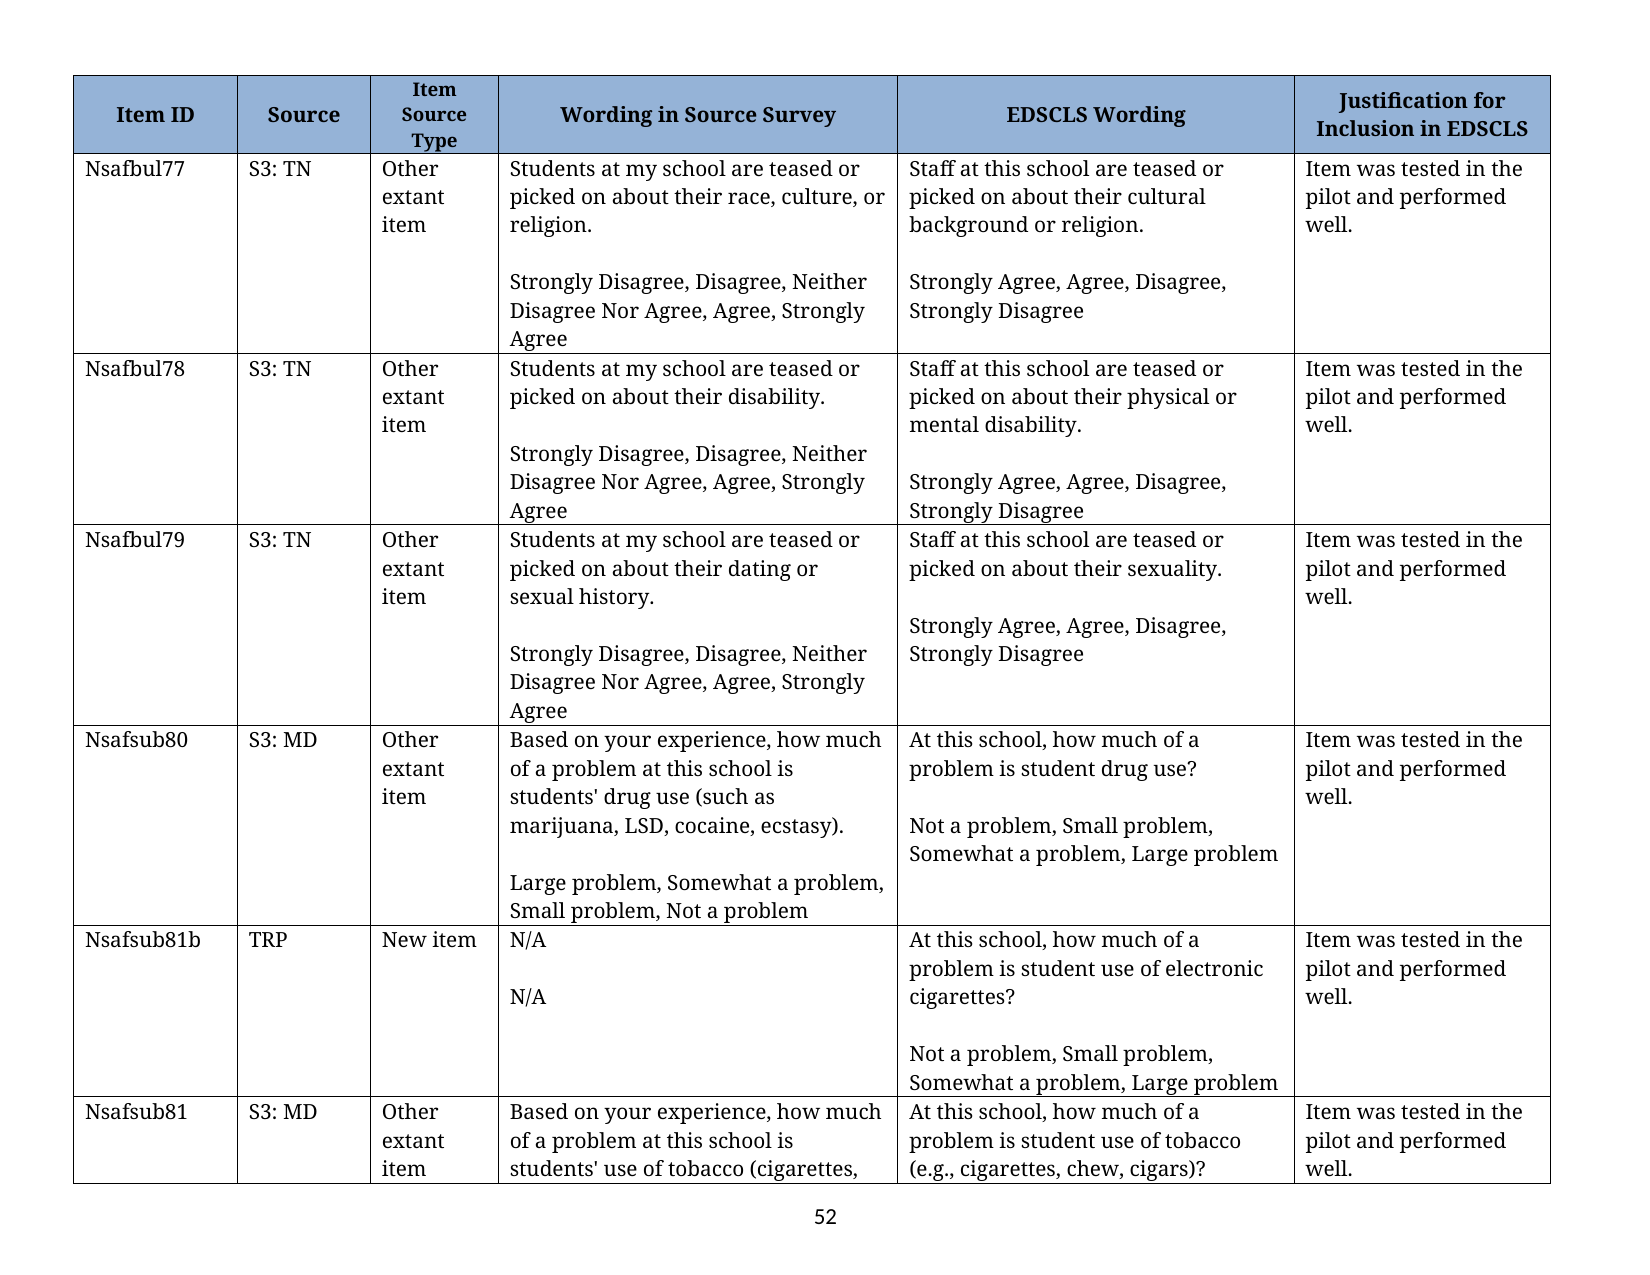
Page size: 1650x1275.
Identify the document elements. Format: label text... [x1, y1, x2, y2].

table_cell Nsafsub81b [74, 926, 237, 1096]
table_header Item Source Type [371, 76, 498, 153]
table_cell Nsafsub80 [74, 726, 237, 924]
table_cell Item was tested in the pilot and performed well. [1295, 354, 1550, 524]
table_cell S3: TN [238, 354, 370, 524]
table_cell Nsafbul79 [74, 525, 237, 724]
table_cell S3: MD [238, 1097, 370, 1183]
table_cell Students at my school are teased or picked on about their dating or sexual history. Strongly Disagree, Disagree, Neither Disagree Nor Agree, Agree, Strongly Agree [499, 525, 897, 724]
table_cell Other extant item [371, 726, 498, 924]
table_cell Other extant item [371, 525, 498, 724]
table_cell Item was tested in the pilot and performed well. [1295, 926, 1550, 1096]
table_cell Staff at this school are teased or picked on about their sexuality. Strongly Agree, Agree, Disagree, Strongly Disagree [898, 525, 1294, 724]
table_cell New item [371, 926, 498, 1096]
table_cell Nsafbul77 [74, 154, 237, 353]
table_cell S3: TN [238, 154, 370, 353]
table_header Item ID [74, 76, 237, 153]
table_cell Staff at this school are teased or picked on about their physical or mental disability. Strongly Agree, Agree, Disagree, Strongly Disagree [898, 354, 1294, 524]
table_header EDSCLS Wording [898, 76, 1294, 153]
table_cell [898, 1097, 1294, 1183]
table_cell Other extant item [371, 154, 498, 353]
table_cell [499, 1097, 897, 1183]
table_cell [499, 154, 897, 353]
table_header Source [238, 76, 370, 153]
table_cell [1295, 1097, 1550, 1183]
table_cell Staff at this school are teased or picked on about their cultural background or religion. Strongly Agree, Agree, Disagree, Strongly Disagree [898, 154, 1294, 353]
table_cell At this school, how much of a problem is student use of electronic cigarettes? Not a problem, Small problem, Somewhat a problem, Large problem [898, 926, 1294, 1096]
table_header Wording in Source Survey [499, 76, 897, 153]
table_cell S3: TN [238, 525, 370, 724]
table_cell Other extant item [371, 354, 498, 524]
table_cell Students at my school are teased or picked on about their disability. Strongly Disagree, Disagree, Neither Disagree Nor Agree, Agree, Strongly Agree [499, 354, 897, 524]
table_header Justification for Inclusion in EDSCLS [1295, 76, 1550, 153]
table_cell At this school, how much of a problem is student drug use? Not a problem, Small problem, Somewhat a problem, Large problem [898, 726, 1294, 924]
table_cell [1295, 154, 1550, 353]
table_cell TRP [238, 926, 370, 1096]
table_cell Item was tested in the pilot and performed well. [1295, 525, 1550, 724]
table_cell N/A N/A [499, 926, 897, 1096]
table_cell Based on your experience, how much of a problem at this school is students' drug use (such as marijuana, LSD, cocaine, ecstasy). Large problem, Somewhat a problem, Small problem, Not a problem [499, 726, 897, 924]
table_cell Other extant item [371, 1097, 498, 1183]
table_cell Item was tested in the pilot and performed well. [1295, 726, 1550, 924]
table_cell Nsafbul78 [74, 354, 237, 524]
table_cell Nsafsub81 [74, 1097, 237, 1183]
table_cell S3: MD [238, 726, 370, 924]
